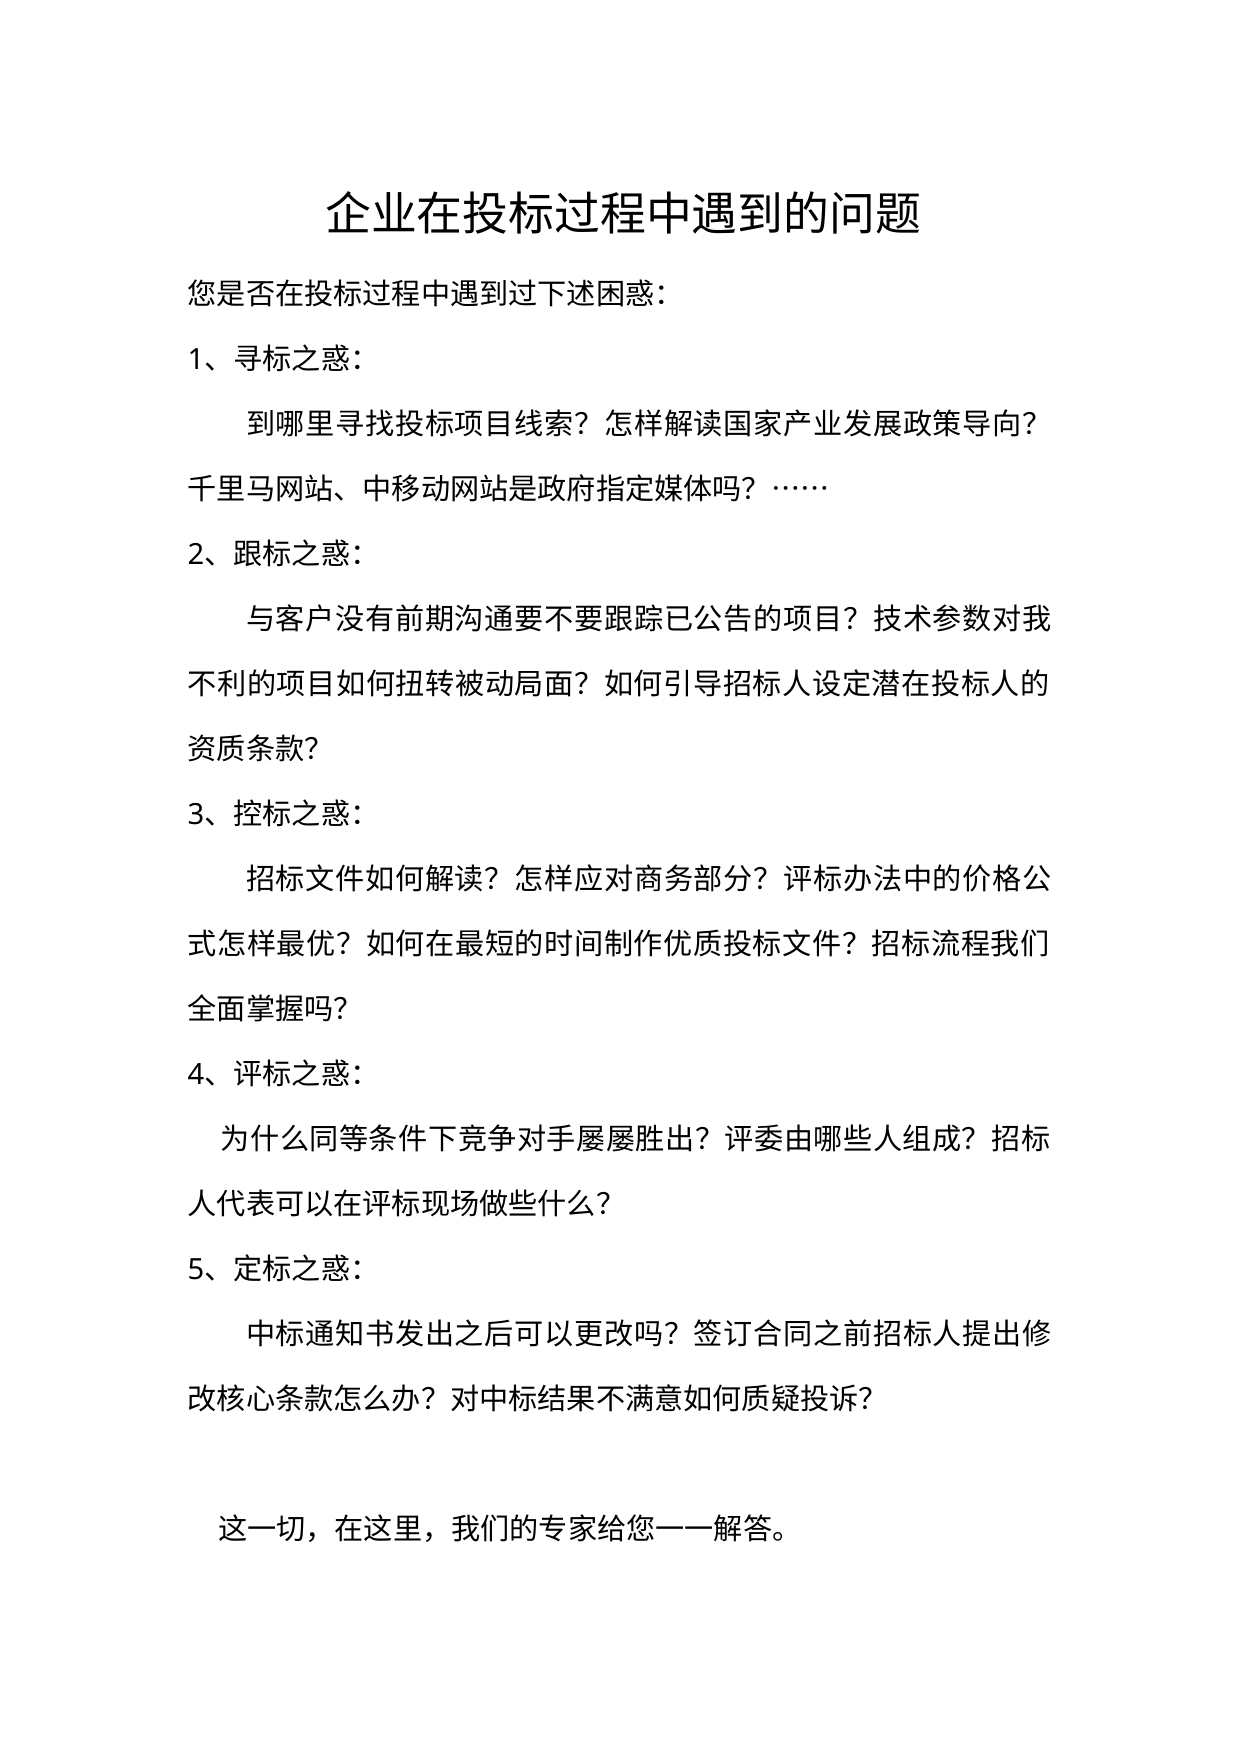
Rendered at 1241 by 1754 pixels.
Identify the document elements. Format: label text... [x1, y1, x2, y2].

text 与客户没有前期沟通要不要跟踪已公告的项目？技术参数对我不利的项目如何扭转被动局面？如何引导招标人设定潜在投标人的资质条款？ [187, 584, 1053, 779]
text 这一切，在这里，我们的专家给您一一解答。 [187, 1494, 1053, 1559]
text 中标通知书发出之后可以更改吗？签订合同之前招标人提出修改核心条款怎么办？对中标结果不满意如何质疑投诉？ [187, 1299, 1053, 1429]
text 为什么同等条件下竞争对手屡屡胜出？评委由哪些人组成？招标人代表可以在评标现场做些什么？ [187, 1104, 1053, 1234]
text 您是否在投标过程中遇到过下述困惑： [187, 259, 1053, 324]
text 3、控标之惑： [187, 779, 1053, 844]
text 2、跟标之惑： [187, 519, 1053, 584]
text 招标文件如何解读？怎样应对商务部分？评标办法中的价格公式怎样最优？如何在最短的时间制作优质投标文件？招标流程我们全面掌握吗？ [187, 844, 1053, 1039]
text 4、评标之惑： [187, 1039, 1053, 1104]
text 到哪里寻找投标项目线索？怎样解读国家产业发展政策导向？千里马网站、中移动网站是政府指定媒体吗？…… [187, 389, 1053, 519]
text 5、定标之惑： [187, 1234, 1053, 1299]
text 企业在投标过程中遇到的问题 [187, 162, 1053, 259]
text 1、寻标之惑： [187, 324, 1053, 389]
